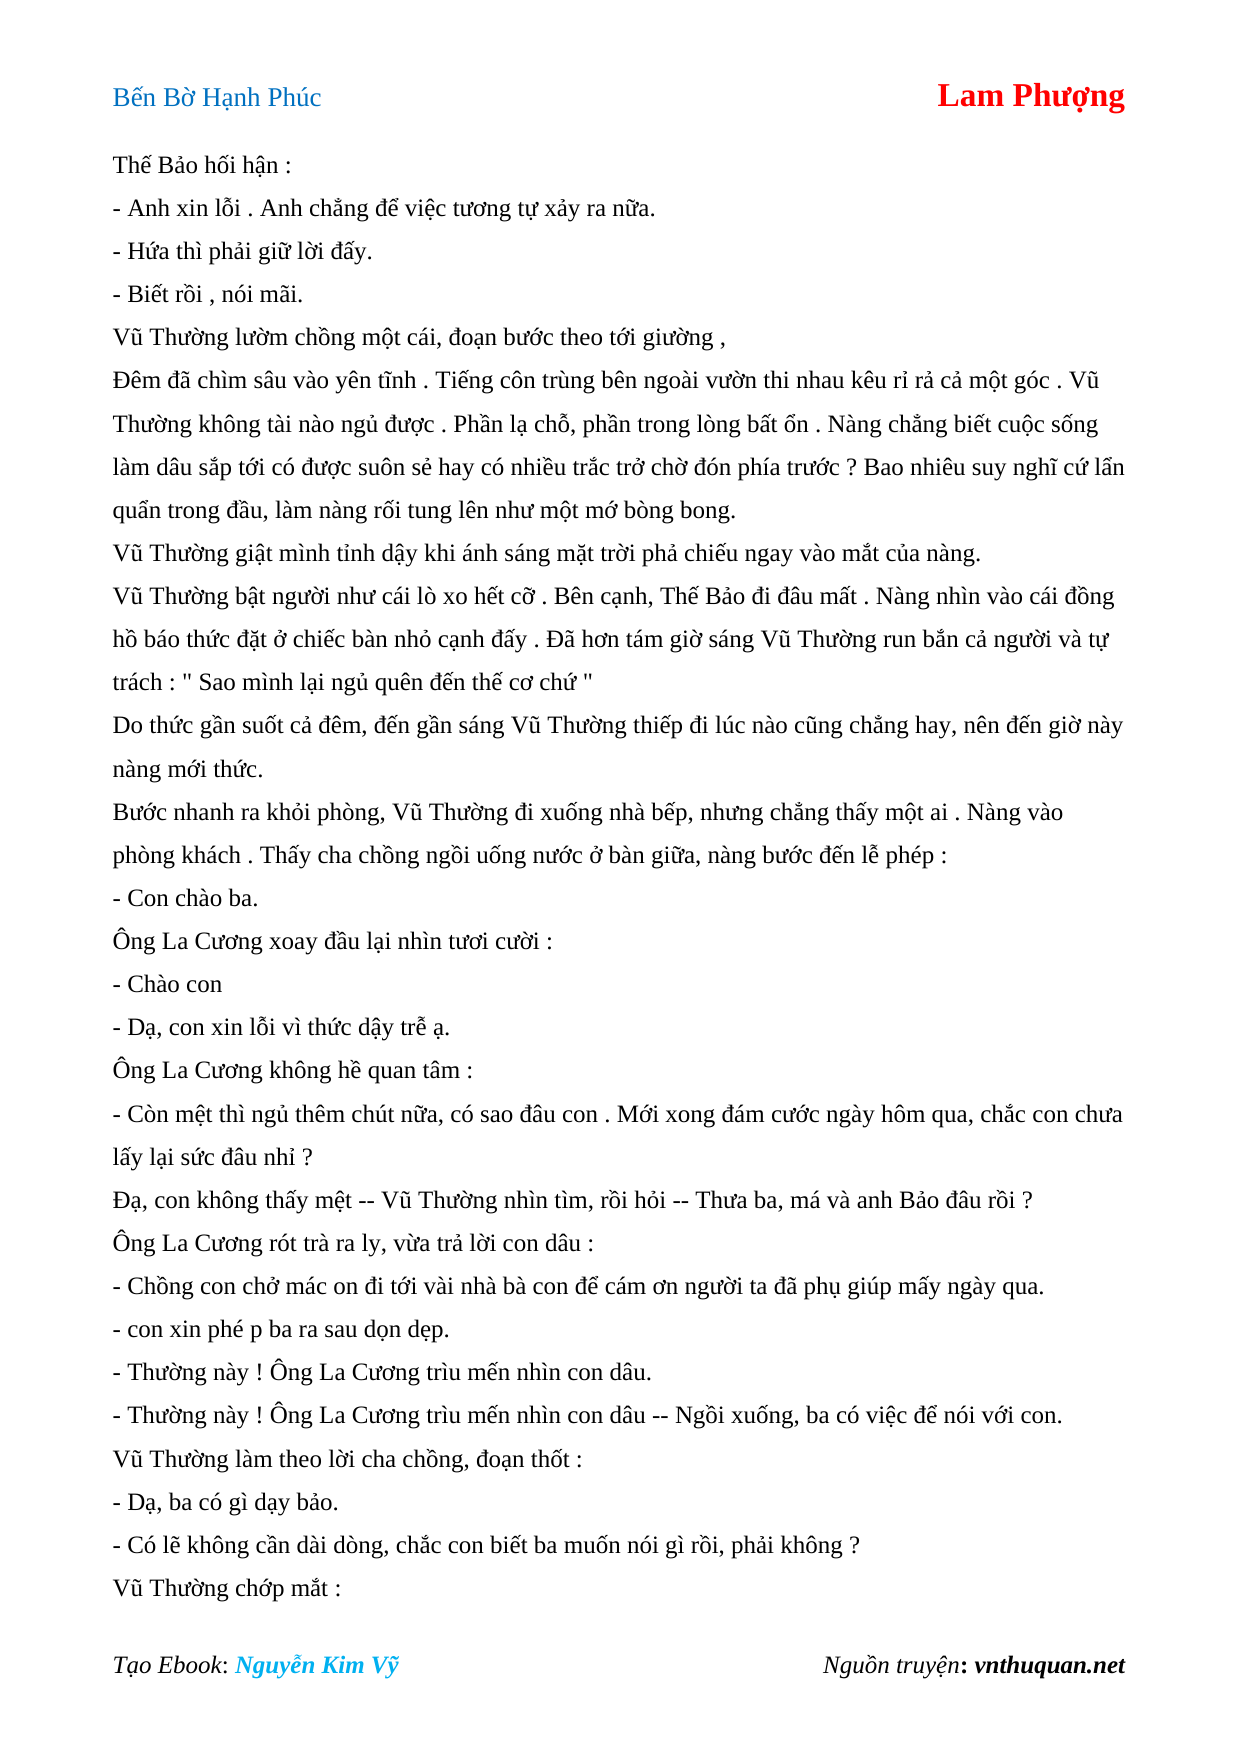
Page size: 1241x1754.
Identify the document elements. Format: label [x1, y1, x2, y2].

text [112, 150, 1128, 1602]
